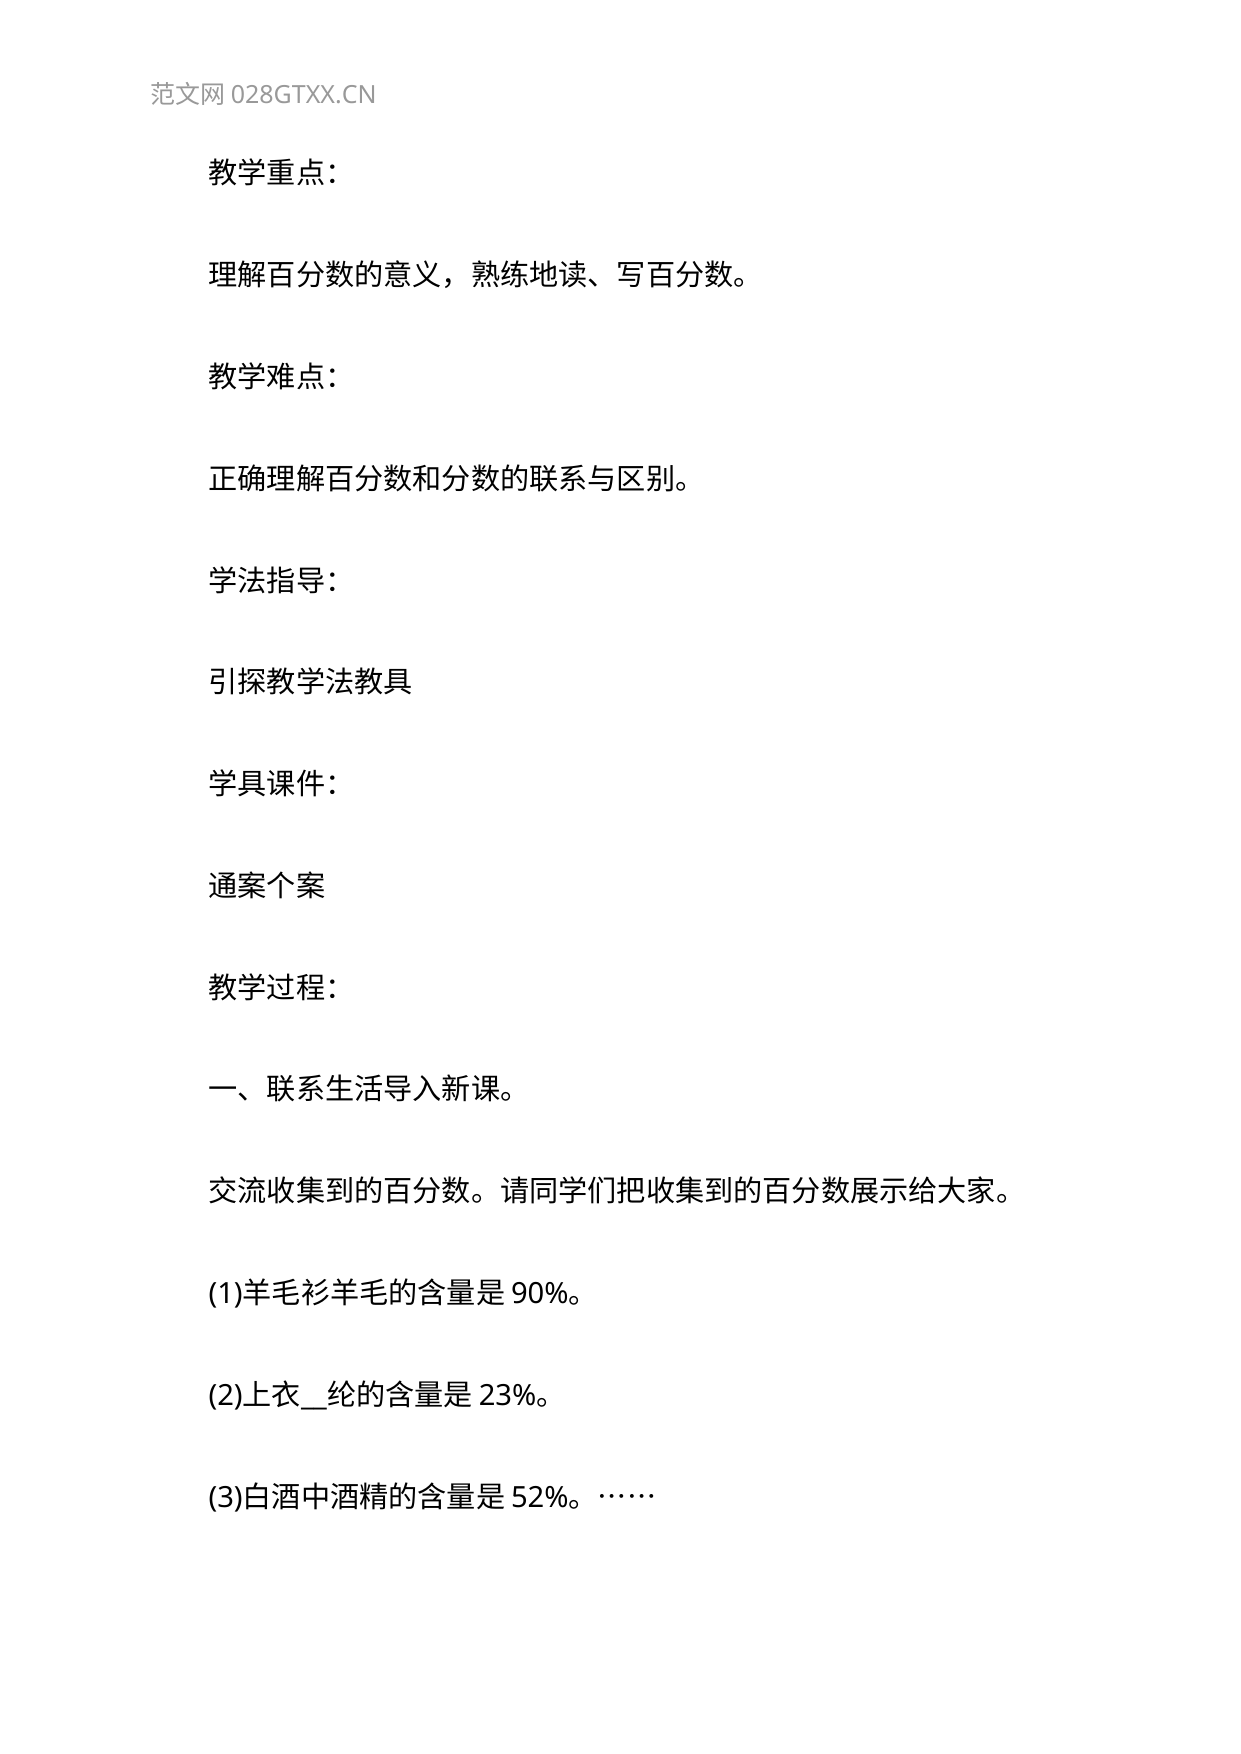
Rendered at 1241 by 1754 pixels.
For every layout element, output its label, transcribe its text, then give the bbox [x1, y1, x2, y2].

text 教学难点： [150, 353, 1090, 396]
text 交流收集到的百分数。请同学们把收集到的百分数展示给大家。 [150, 1168, 1090, 1210]
text 学具课件： [150, 761, 1090, 803]
text 通案个案 [150, 862, 1090, 905]
text 理解百分数的意义，熟练地读、写百分数。 [150, 252, 1090, 294]
text (3)白酒中酒精的含量是52%。…… [150, 1473, 1090, 1516]
text (1)羊毛衫羊毛的含量是90%。 [150, 1269, 1090, 1312]
text 学法指导： [150, 557, 1090, 599]
text 引探教学法教具 [150, 659, 1090, 701]
text (2)上衣__纶的含量是23%。 [150, 1371, 1090, 1414]
text 一、联系生活导入新课。 [150, 1066, 1090, 1108]
text 教学重点： [150, 150, 1090, 192]
text 教学过程： [150, 964, 1090, 1006]
text 正确理解百分数和分数的联系与区别。 [150, 455, 1090, 498]
